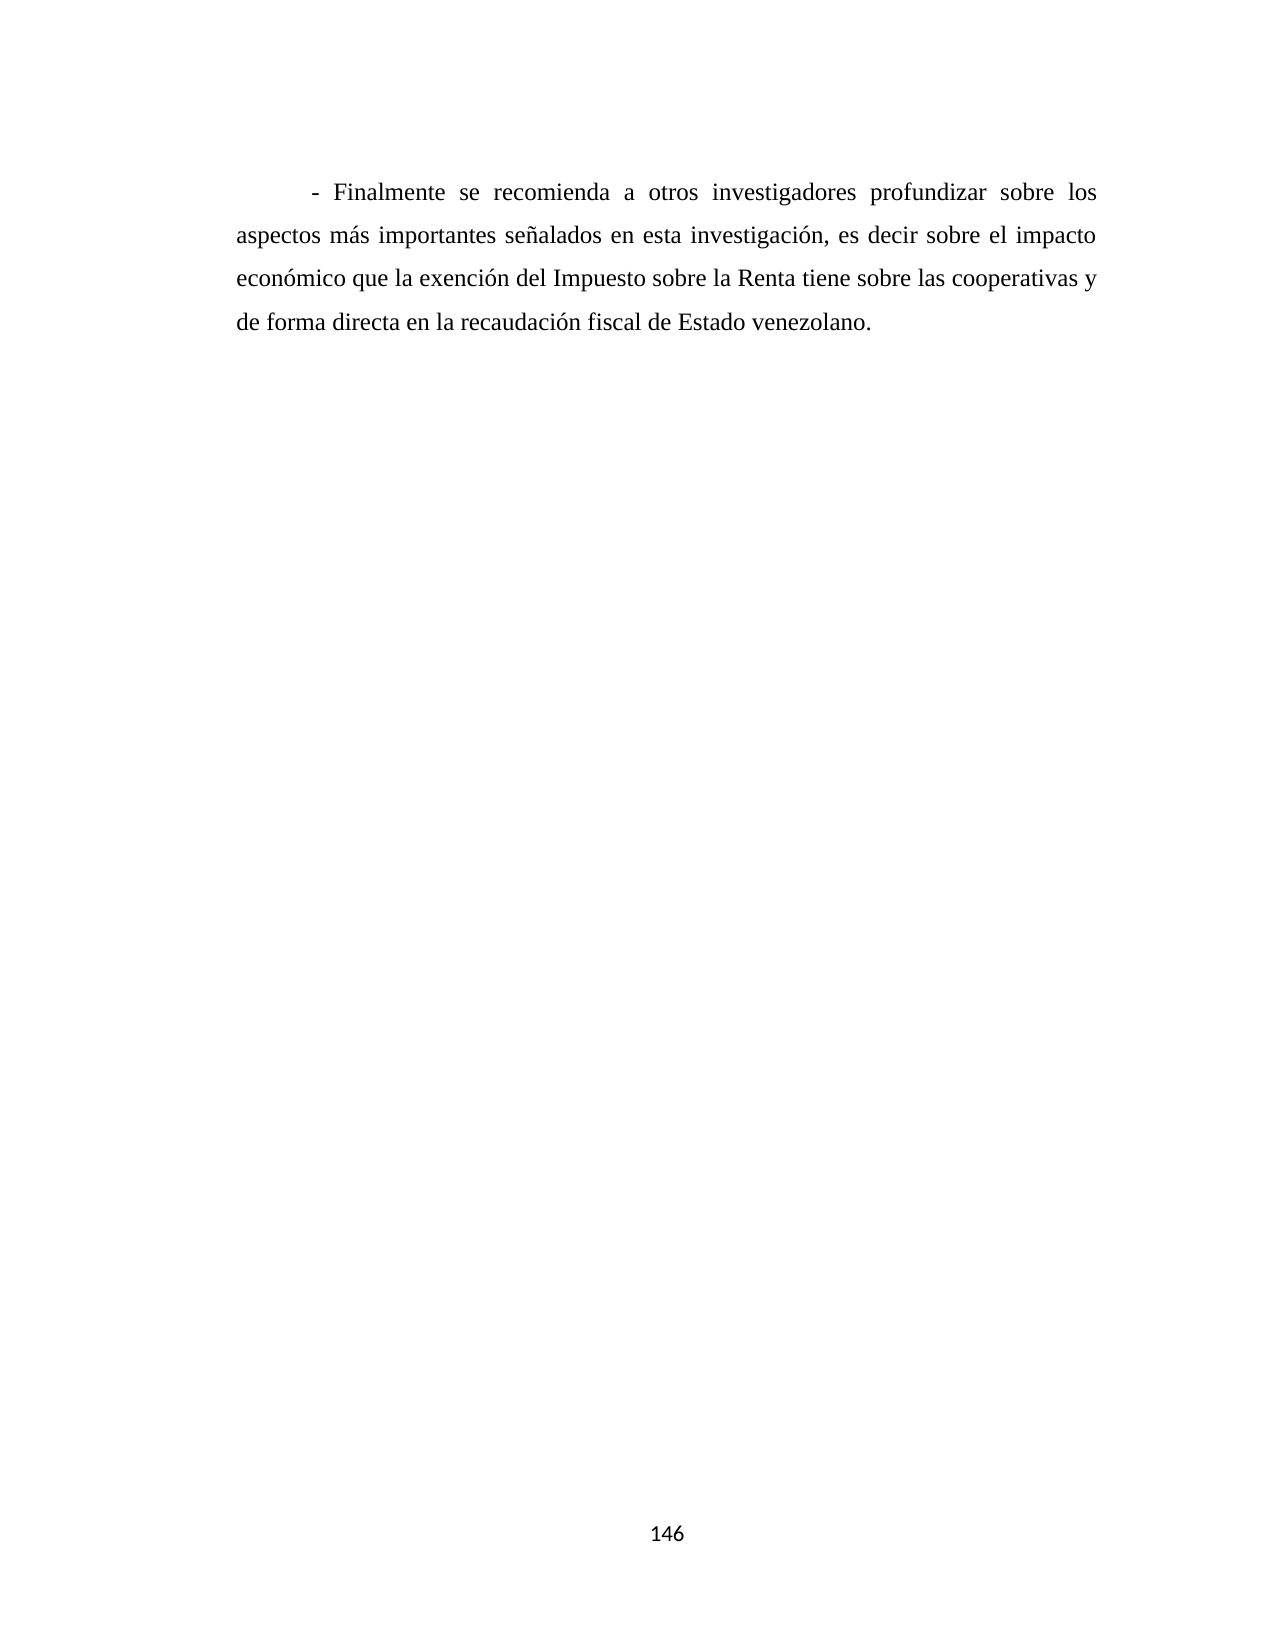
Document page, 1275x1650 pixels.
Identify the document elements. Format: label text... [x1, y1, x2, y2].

text - Finalmente se recomienda a otros investigadores profundizar sobre los aspectos más importantes señalados en esta investigación, es decir sobre el impacto económico que la exención del Impuesto sobre la Renta tiene sobre las cooperativas y de forma directa en la recaudación fiscal de Estado venezolano. [236, 177, 1098, 335]
